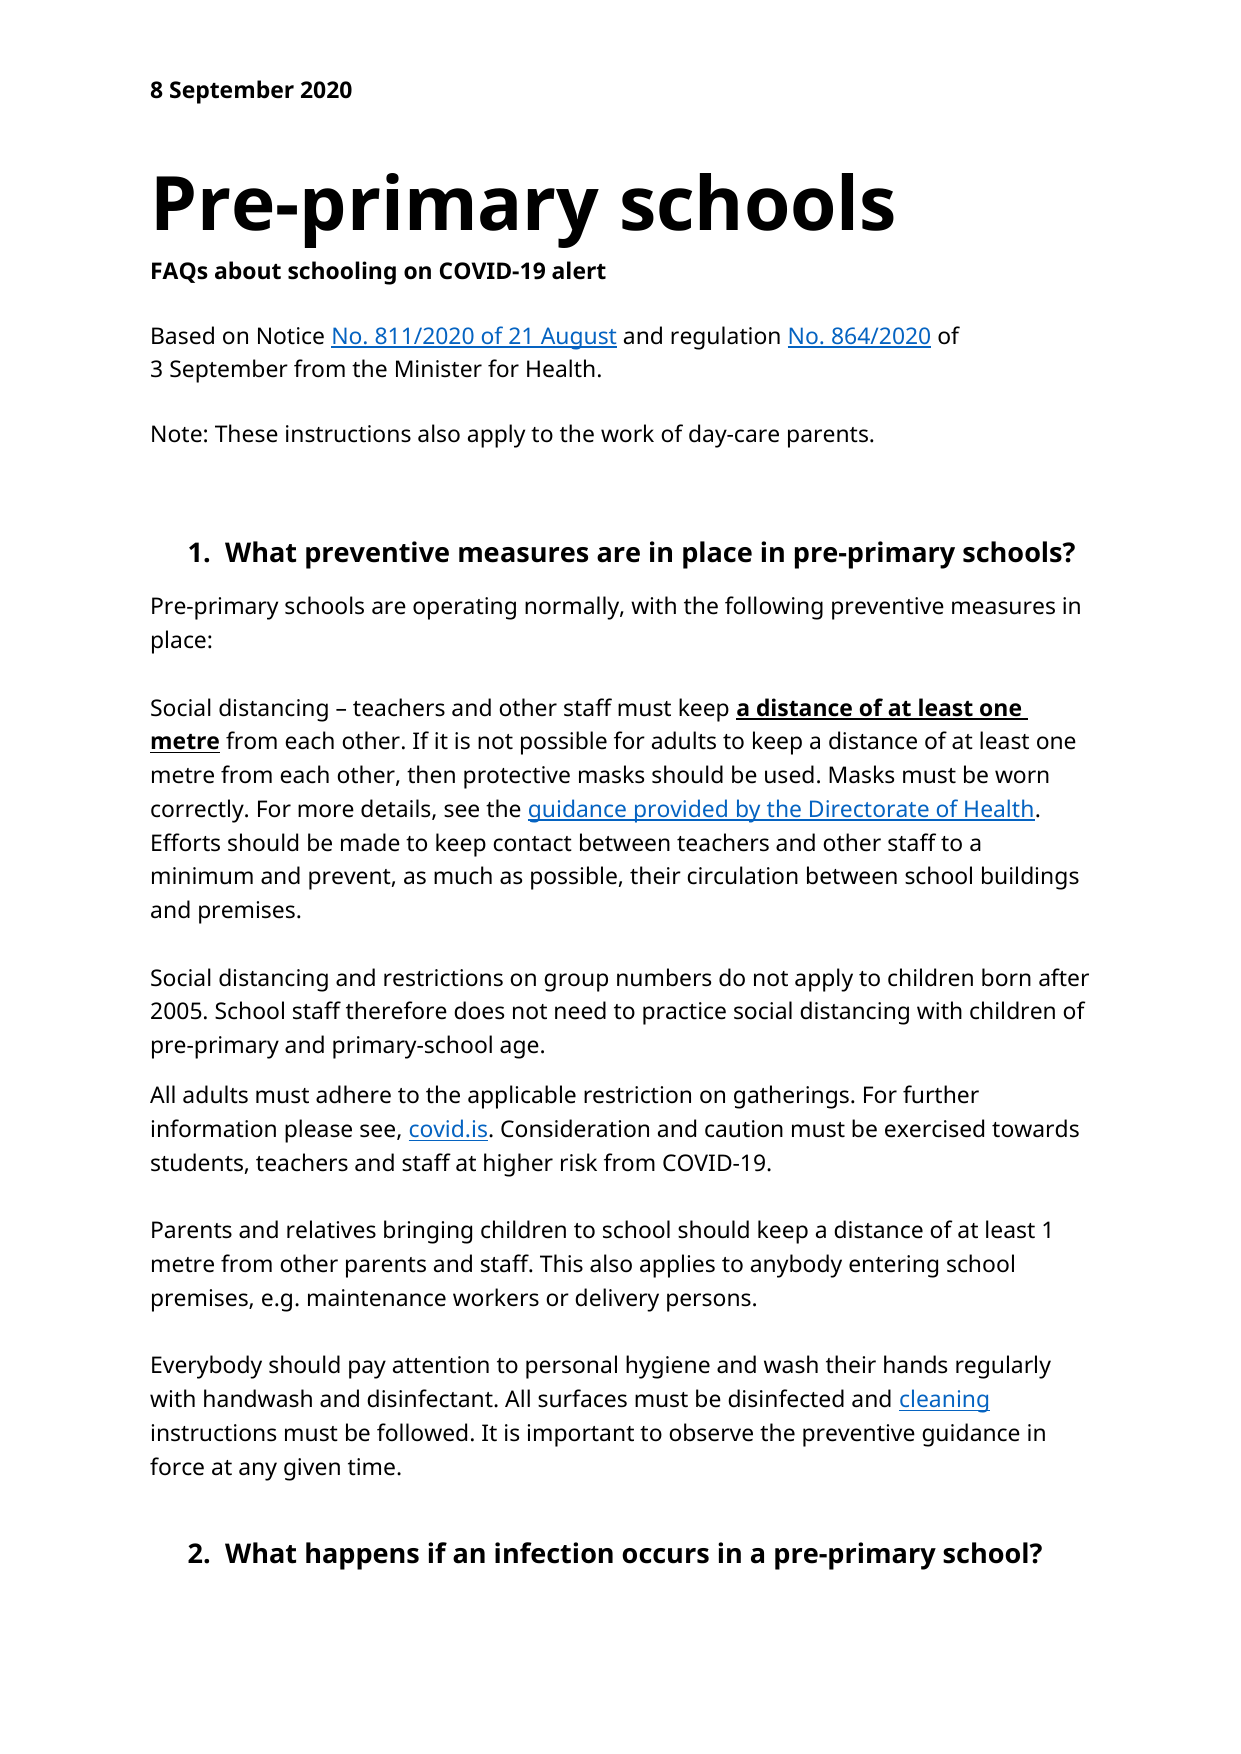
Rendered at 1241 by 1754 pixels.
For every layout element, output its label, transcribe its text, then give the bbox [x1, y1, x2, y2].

text All adults must adhere to the applicable restriction on gatherings. For further information please see, covid.is. Consideration and caution must be exercised towards students, teachers and staff at higher risk from COVID-19. Parents and relatives bringing children to school should keep a distance of at least 1 metre from other parents and staff. This also applies to anybody entering school premises, e.g. maintenance workers or delivery persons. Everybody should pay attention to personal hygiene and wash their hands regularly with handwash and disinfectant. All surfaces must be disinfected and cleaning instructions must be followed. It is important to observe the preventive guidance in force at any given time. [150, 1079, 1090, 1516]
text Pre-primary schools FAQs about schooling on COVID-19 alert Based on Notice No. 811/2020 of 21 August and regulation No. 864/2020 of 3 September from the Minister for Health. Note: These instructions also apply to the work of day-care parents. [150, 150, 1090, 515]
list What happens if an infection occurs in a pre-primary school? [187, 1535, 1090, 1572]
list What preventive measures are in place in pre-primary schools? [187, 534, 1090, 571]
text Pre-primary schools are operating normally, with the following preventive measures in place: Social distancing – teachers and other staff must keep a distance of at least one metre from each other. If it is not possible for adults to keep a distance of at least one metre from each other, then protective masks should be used. Masks must be worn correctly. For more details, see the guidance provided by the Directorate of Health. Efforts should be made to keep contact between teachers and other staff to a minimum and prevent, as much as possible, their circulation between school buildings and premises. Social distancing and restrictions on group numbers do not apply to children born after 2005. School staff therefore does not need to practice social distancing with children of pre-primary and primary-school age. [150, 590, 1090, 1060]
